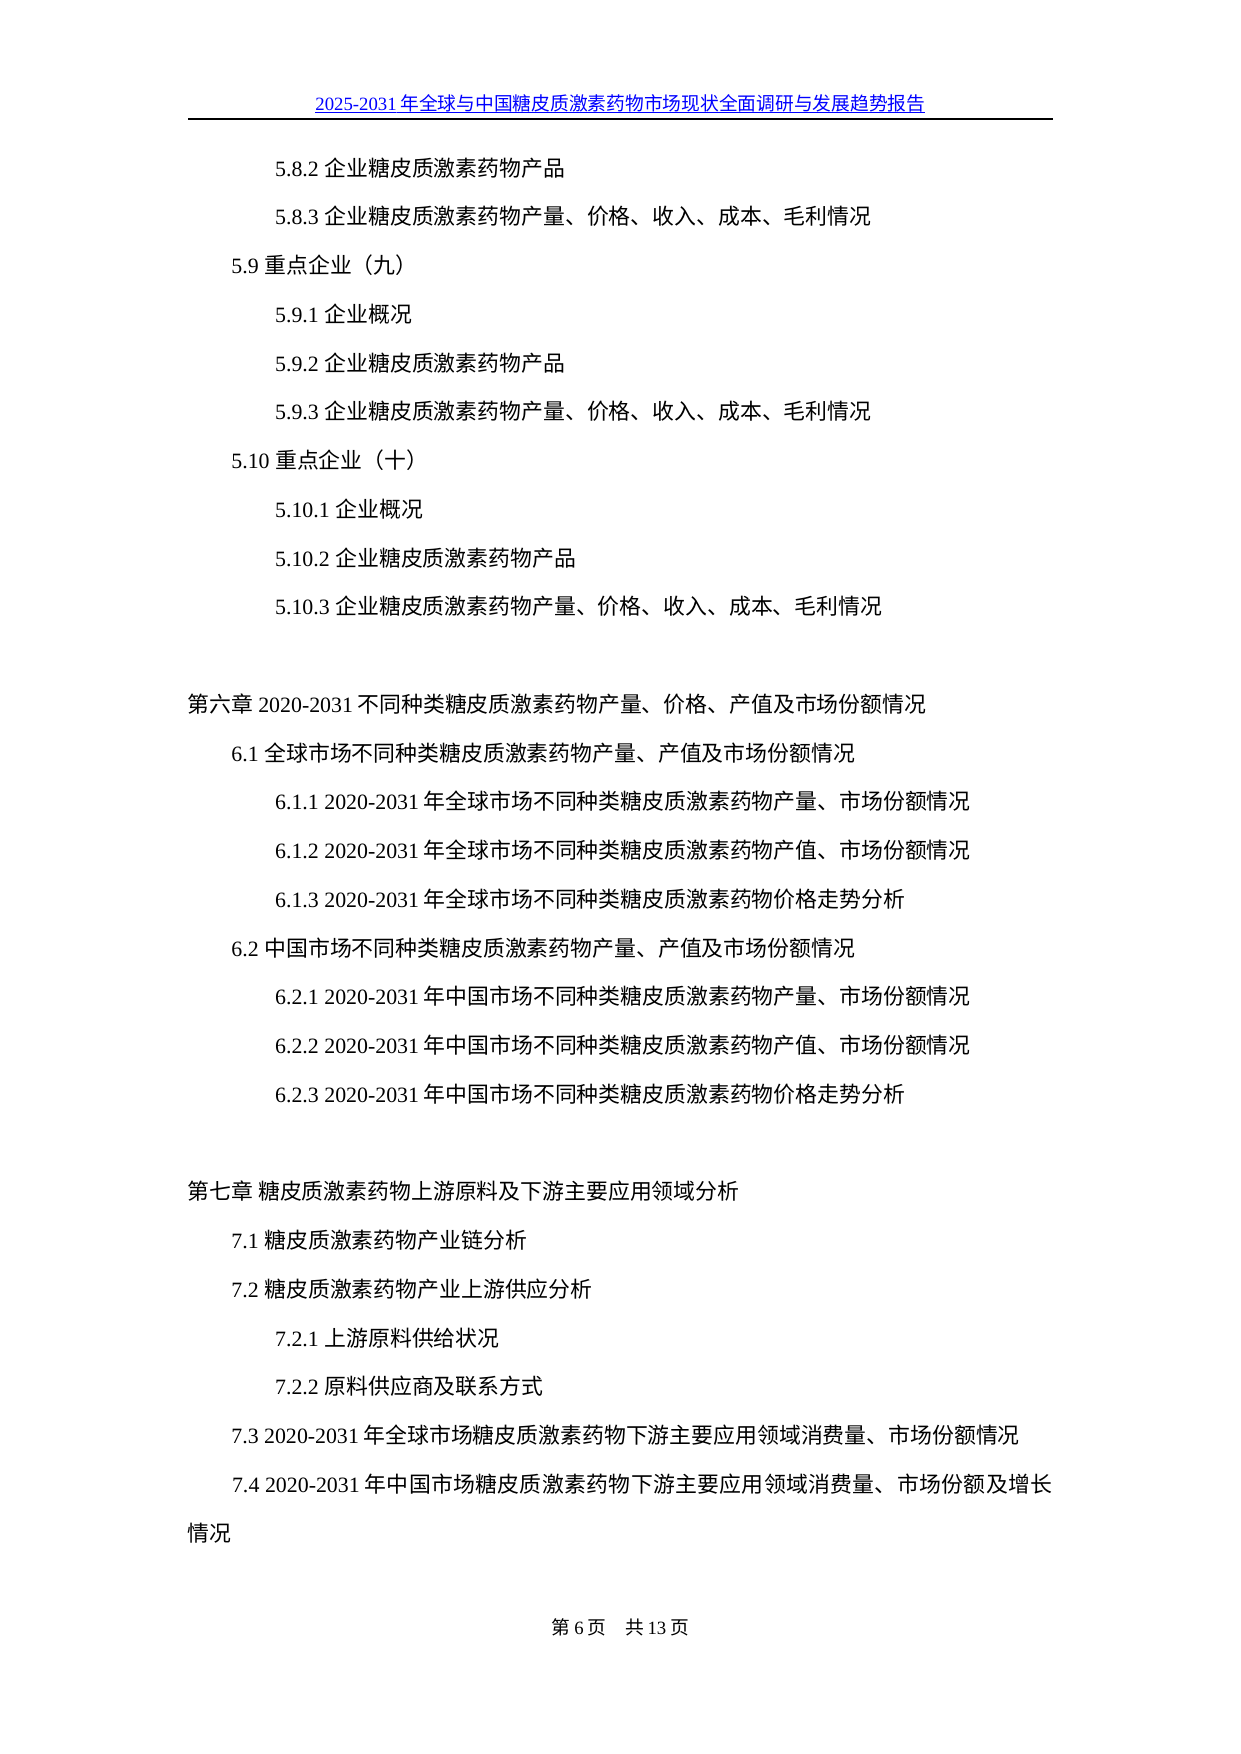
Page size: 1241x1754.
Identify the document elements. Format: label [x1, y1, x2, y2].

text [187, 150, 1053, 1548]
